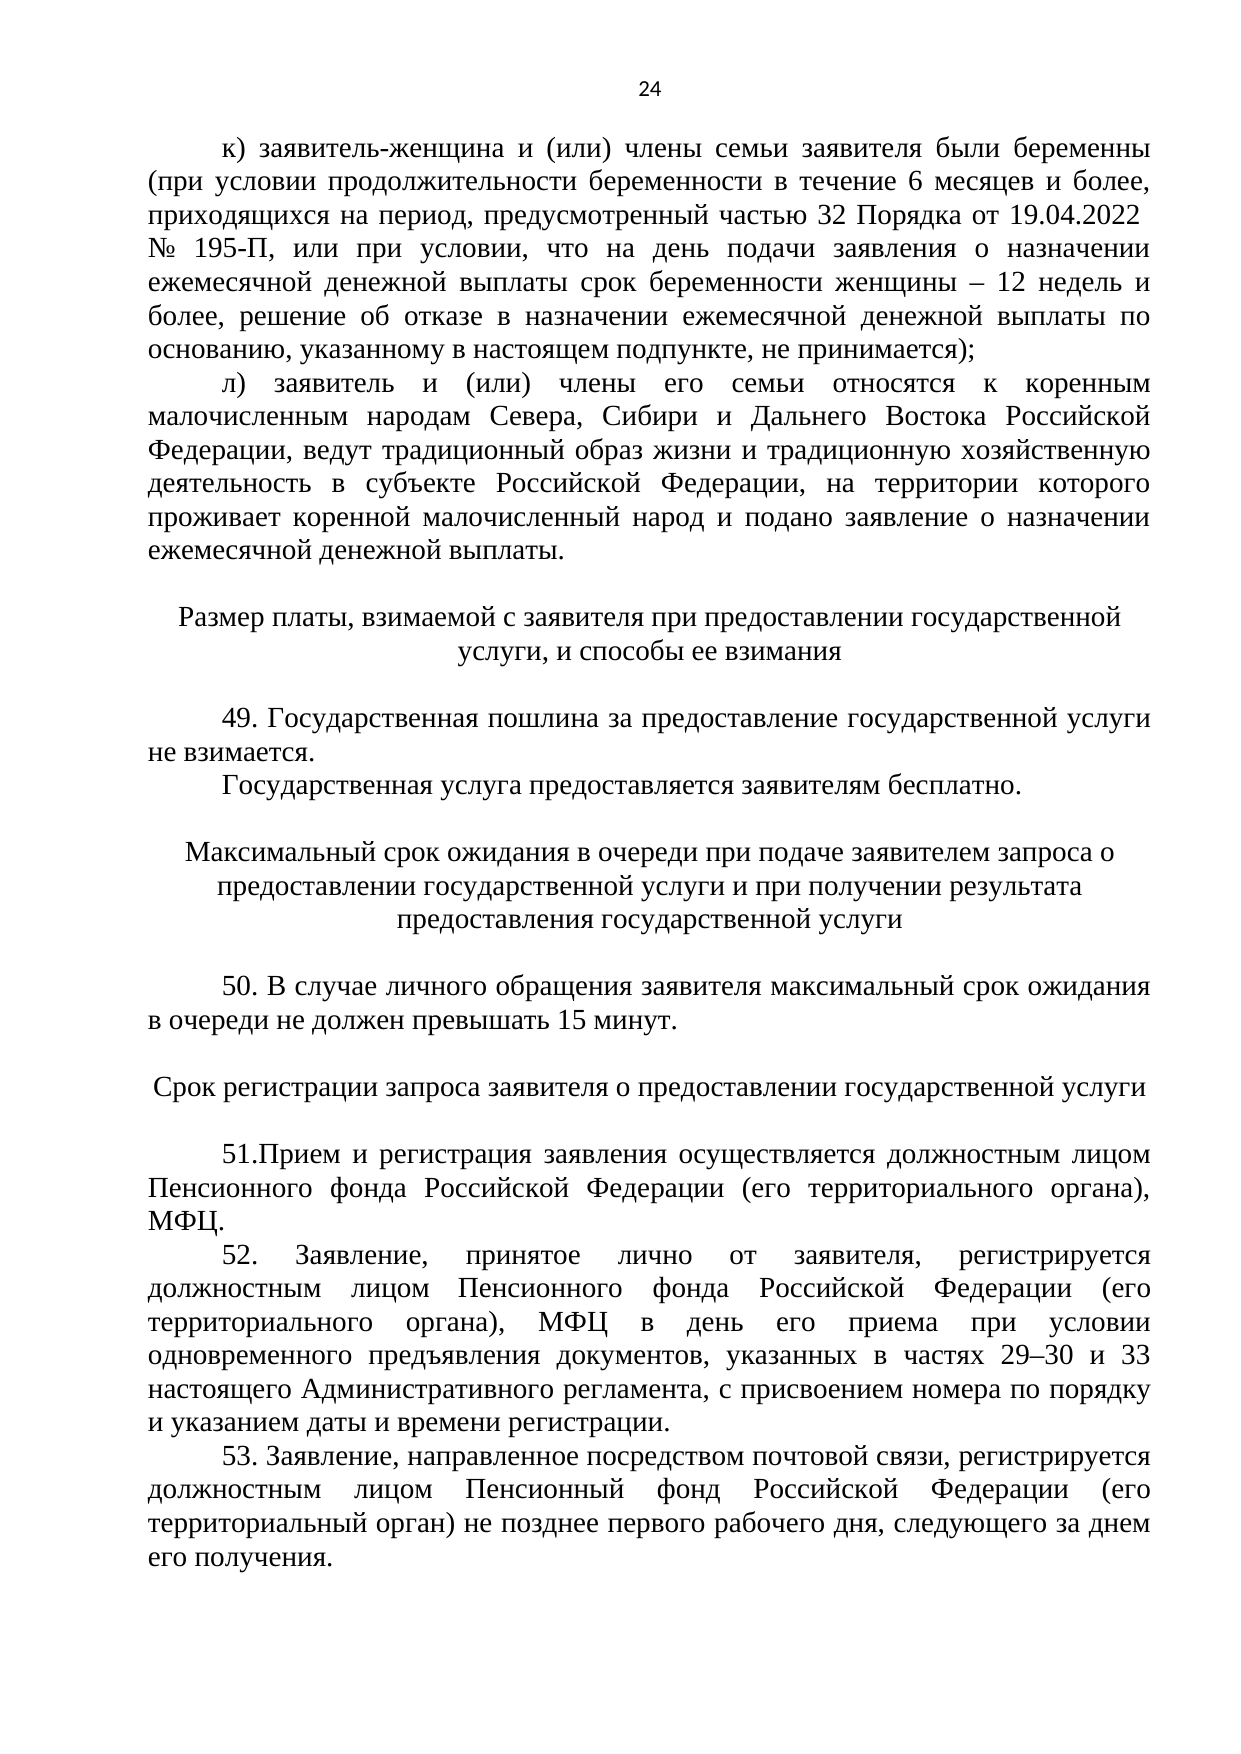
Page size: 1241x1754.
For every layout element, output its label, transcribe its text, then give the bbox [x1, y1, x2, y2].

text Срок регистрации запроса заявителя о предоставлении государственной услуги [148, 1069, 1152, 1103]
text 50. В случае личного обращения заявителя максимальный срок ожидания в очереди не должен превышать 15 минут. [148, 968, 1152, 1036]
text л) заявитель и (или) члены его семьи относятся к коренным малочисленным народам Севера, Сибири и Дальнего Востока Российской Федерации, ведут традиционный образ жизни и традиционную хозяйственную деятельность в субъекте Российской Федерации, на территории которого проживает коренной малочисленный народ и подано заявление о назначении ежемесячной денежной выплаты. [148, 365, 1152, 566]
text 49. Государственная пошлина за предоставление государственной услуги не взимается. [148, 700, 1152, 767]
text Максимальный срок ожидания в очереди при подаче заявителем запроса о предоставлении государственной услуги и при получении результата предоставления государственной услуги [148, 834, 1152, 935]
text к) заявитель-женщина и (или) члены семьи заявителя были беременны (при условии продолжительности беременности в течение 6 месяцев и более, приходящихся на период, предусмотренный частью 32 Порядка от 19.04.2022 № 195-П, или при условии, что на день подачи заявления о назначении ежемесячной денежной выплаты срок беременности женщины – 12 недель и более, решение об отказе в назначении ежемесячной денежной выплаты по основанию, указанному в настоящем подпункте, не принимается); [148, 130, 1152, 365]
text 53. Заявление, направленное посредством почтовой связи, регистрируется должностным лицом Пенсионный фонд Российской Федерации (его территориальный орган) не позднее первого рабочего дня, следующего за днем его получения. [148, 1438, 1152, 1572]
text 51.Прием и регистрация заявления осуществляется должностным лицом Пенсионного фонда Российской Федерации (его территориального органа), МФЦ. [148, 1136, 1152, 1237]
text Государственная услуга предоставляется заявителям бесплатно. [148, 767, 1152, 801]
text Размер платы, взимаемой с заявителя при предоставлении государственной услуги, и способы ее взимания [148, 599, 1152, 667]
text 52. Заявление, принятое лично от заявителя, регистрируется должностным лицом Пенсионного фонда Российской Федерации (его территориального органа), МФЦ в день его приема при условии одновременного предъявления документов, указанных в частях 29–30 и 33 настоящего Административного регламента, с присвоением номера по порядку и указанием даты и времени регистрации. [148, 1237, 1152, 1438]
